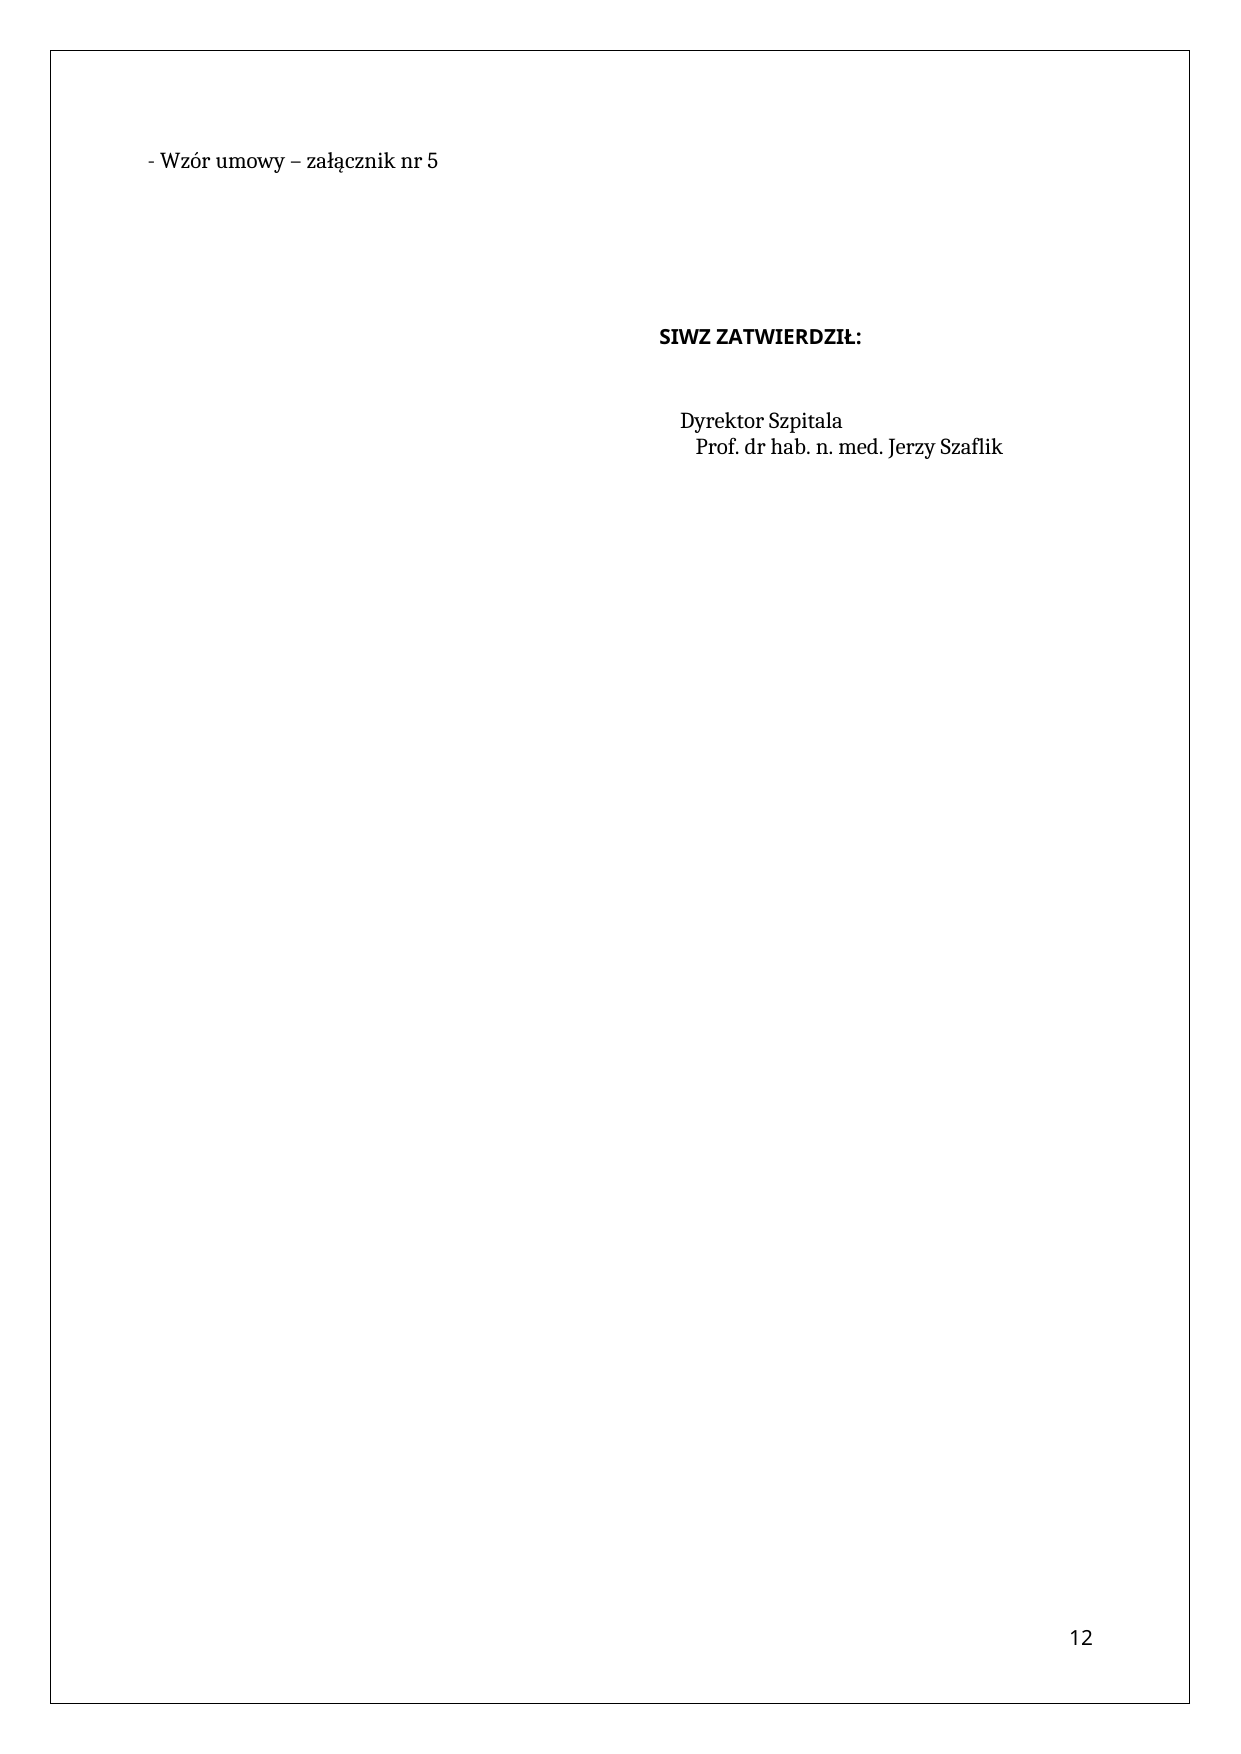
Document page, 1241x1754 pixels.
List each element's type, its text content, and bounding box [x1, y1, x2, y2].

text Prof. dr hab. n. med. Jerzy Szaflik [147, 434, 1093, 460]
text - Wzór umowy – załącznik nr 5 [147, 147, 1093, 174]
text SIWZ ZATWIERDZIŁ: [177, 322, 1093, 350]
text Dyrektor Szpitala [147, 408, 1093, 434]
